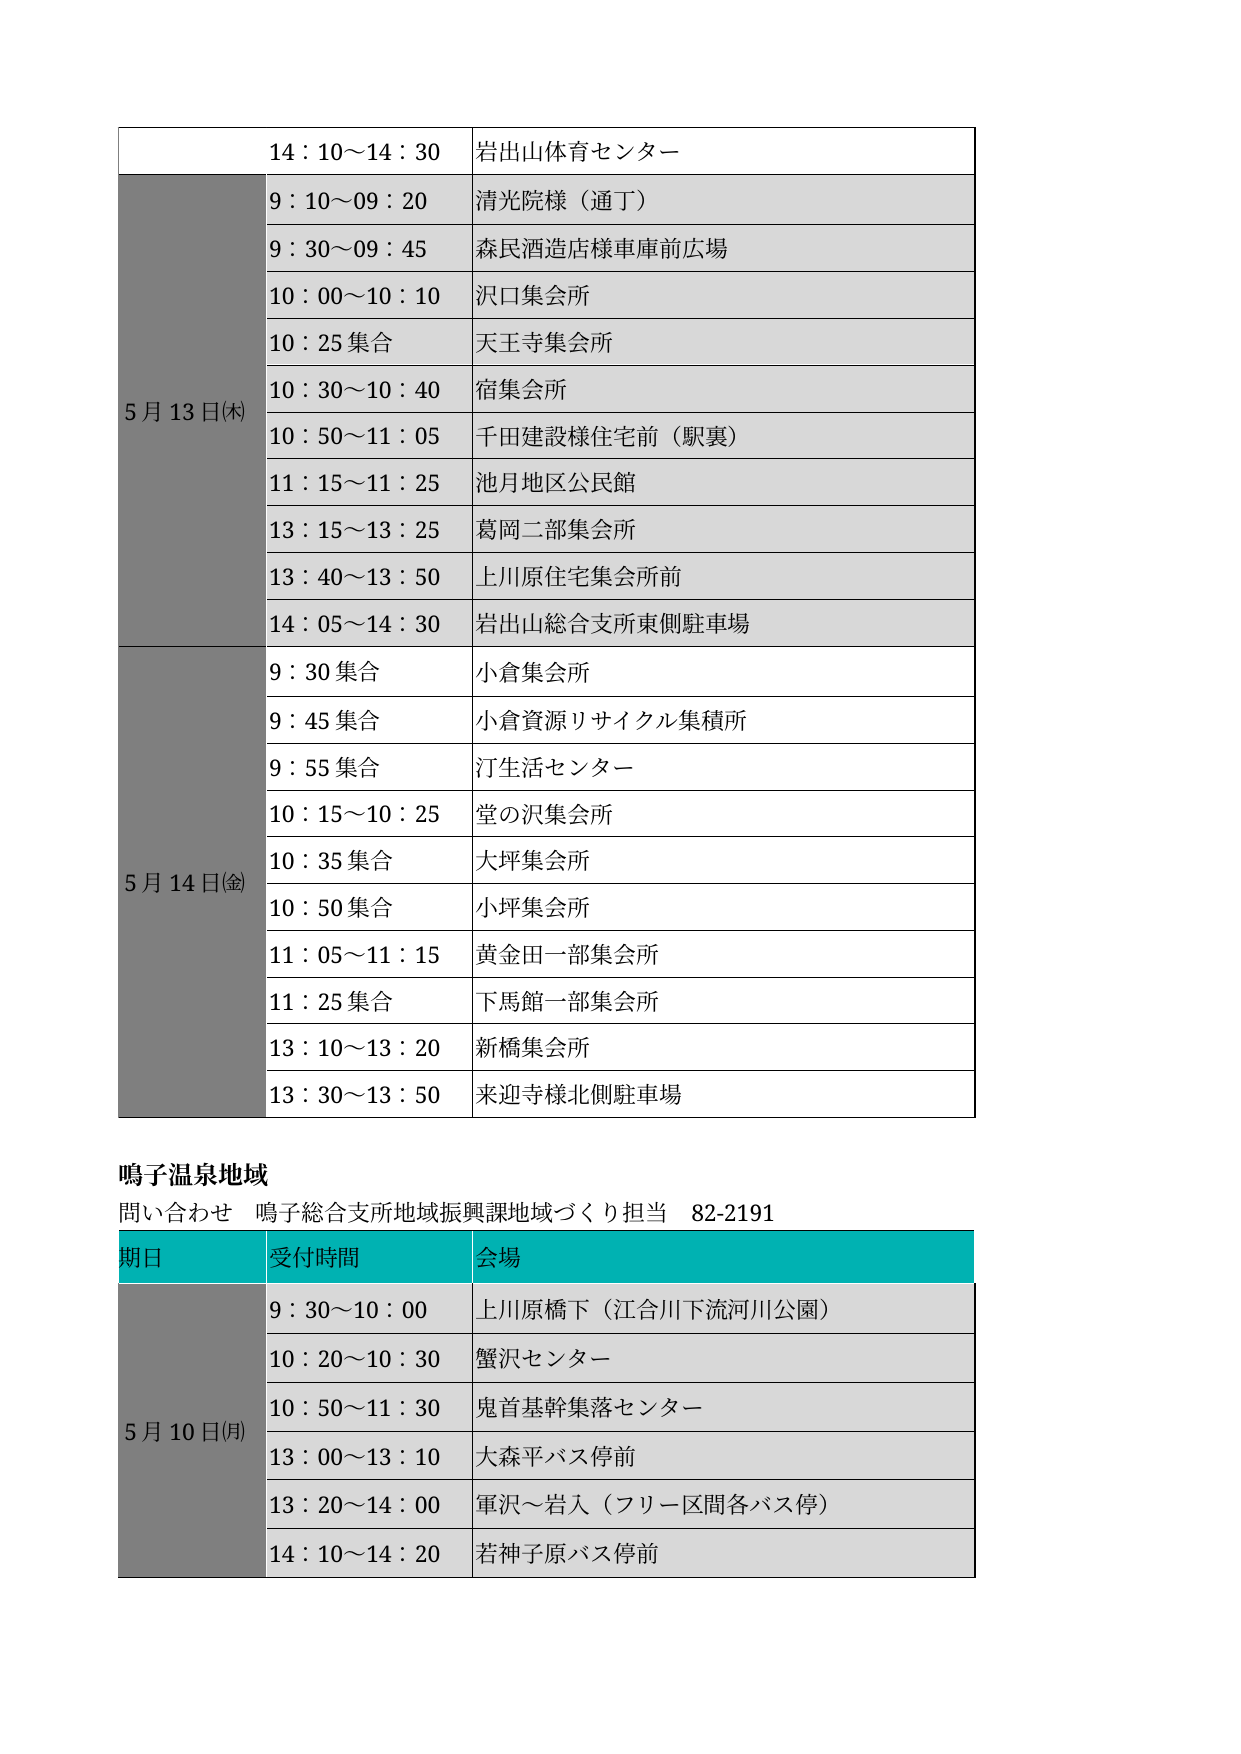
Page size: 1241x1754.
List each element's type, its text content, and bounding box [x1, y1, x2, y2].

table_cell 13：20～14：00 [267, 1480, 472, 1528]
table_cell 5月13日㈭ [119, 175, 266, 646]
table_cell 岩出山体育センター [473, 128, 974, 174]
table_cell 森民酒造店様車庫前広場 [473, 225, 974, 271]
table_cell 9：30集合 [267, 647, 472, 696]
table_cell 5月10日㈪ [119, 1284, 266, 1577]
table_cell 11：15～11：25 [267, 459, 472, 505]
table_cell 5月14日㈮ [119, 647, 266, 1117]
table_header 期日 [119, 1231, 266, 1283]
table_cell 小坪集会所 [473, 884, 974, 930]
table_cell 宿集会所 [473, 366, 974, 411]
table_cell 11：25集合 [267, 978, 472, 1023]
table_cell 13：30～13：50 [267, 1071, 472, 1117]
table_cell 9：55集合 [267, 744, 472, 789]
table_cell 鬼首基幹集落センター [473, 1383, 974, 1431]
table_cell 汀生活センター [473, 744, 974, 789]
table_cell 14：10～14：20 [267, 1529, 472, 1577]
table_cell 小倉集会所 [473, 647, 974, 696]
table_cell 14：05～14：30 [267, 600, 472, 646]
table_cell 10：30～10：40 [267, 366, 472, 411]
table_cell 13：00～13：10 [267, 1432, 472, 1479]
table_cell 池月地区公民館 [473, 459, 974, 505]
table_cell 来迎寺様北側駐車場 [473, 1071, 974, 1117]
table_cell 11：05～11：15 [267, 931, 472, 977]
table_cell 上川原橋下（江合川下流河川公園） [473, 1284, 974, 1333]
table_cell 沢口集会所 [473, 272, 974, 318]
table_cell 上川原住宅集会所前 [473, 553, 974, 599]
table_cell 10：25集合 [267, 319, 472, 364]
table_cell 10：50集合 [267, 884, 472, 930]
table_cell 清光院様（通丁） [473, 175, 974, 224]
table_cell 下馬館一部集会所 [473, 978, 974, 1023]
text 鳴子温泉地域 [118, 1155, 1122, 1193]
table_cell 9：10～09：20 [267, 175, 472, 224]
table_cell 小倉資源リサイクル集積所 [473, 697, 974, 743]
table_cell 新橋集会所 [473, 1024, 974, 1070]
table_cell 9：45集合 [267, 697, 472, 743]
text 問い合わせ 鳴子総合支所地域振興課地域づくり担当 82-2191 [118, 1193, 1122, 1230]
table_cell 千田建設様住宅前（駅裏） [473, 413, 974, 458]
table_cell 若神子原バス停前 [473, 1529, 974, 1577]
table_header 受付時間 [267, 1231, 472, 1283]
table_cell 葛岡二部集会所 [473, 506, 974, 552]
table_cell 9：30～10：00 [267, 1284, 472, 1333]
table_cell 軍沢～岩入（フリー区間各バス停） [473, 1480, 974, 1528]
table_cell 大坪集会所 [473, 837, 974, 883]
table_cell 10：00～10：10 [267, 272, 472, 318]
table_header 会場 [473, 1231, 974, 1283]
table_cell 14：10～14：30 [267, 128, 472, 174]
table_cell 13：40～13：50 [267, 553, 472, 599]
table_cell 黄金田一部集会所 [473, 931, 974, 977]
table_cell 10：35集合 [267, 837, 472, 883]
table_cell 13：10～13：20 [267, 1024, 472, 1070]
table_cell 堂の沢集会所 [473, 791, 974, 836]
table_cell 天王寺集会所 [473, 319, 974, 364]
table_cell 岩出山総合支所東側駐車場 [473, 600, 974, 646]
table_cell 10：50～11：30 [267, 1383, 472, 1431]
table_cell 蟹沢センター [473, 1334, 974, 1382]
table_cell 9：30～09：45 [267, 225, 472, 271]
table_cell 10：20～10：30 [267, 1334, 472, 1382]
table_cell 13：15～13：25 [267, 506, 472, 552]
table_cell 大森平バス停前 [473, 1432, 974, 1479]
table_cell 10：15～10：25 [267, 791, 472, 836]
table_cell 10：50～11：05 [267, 413, 472, 458]
